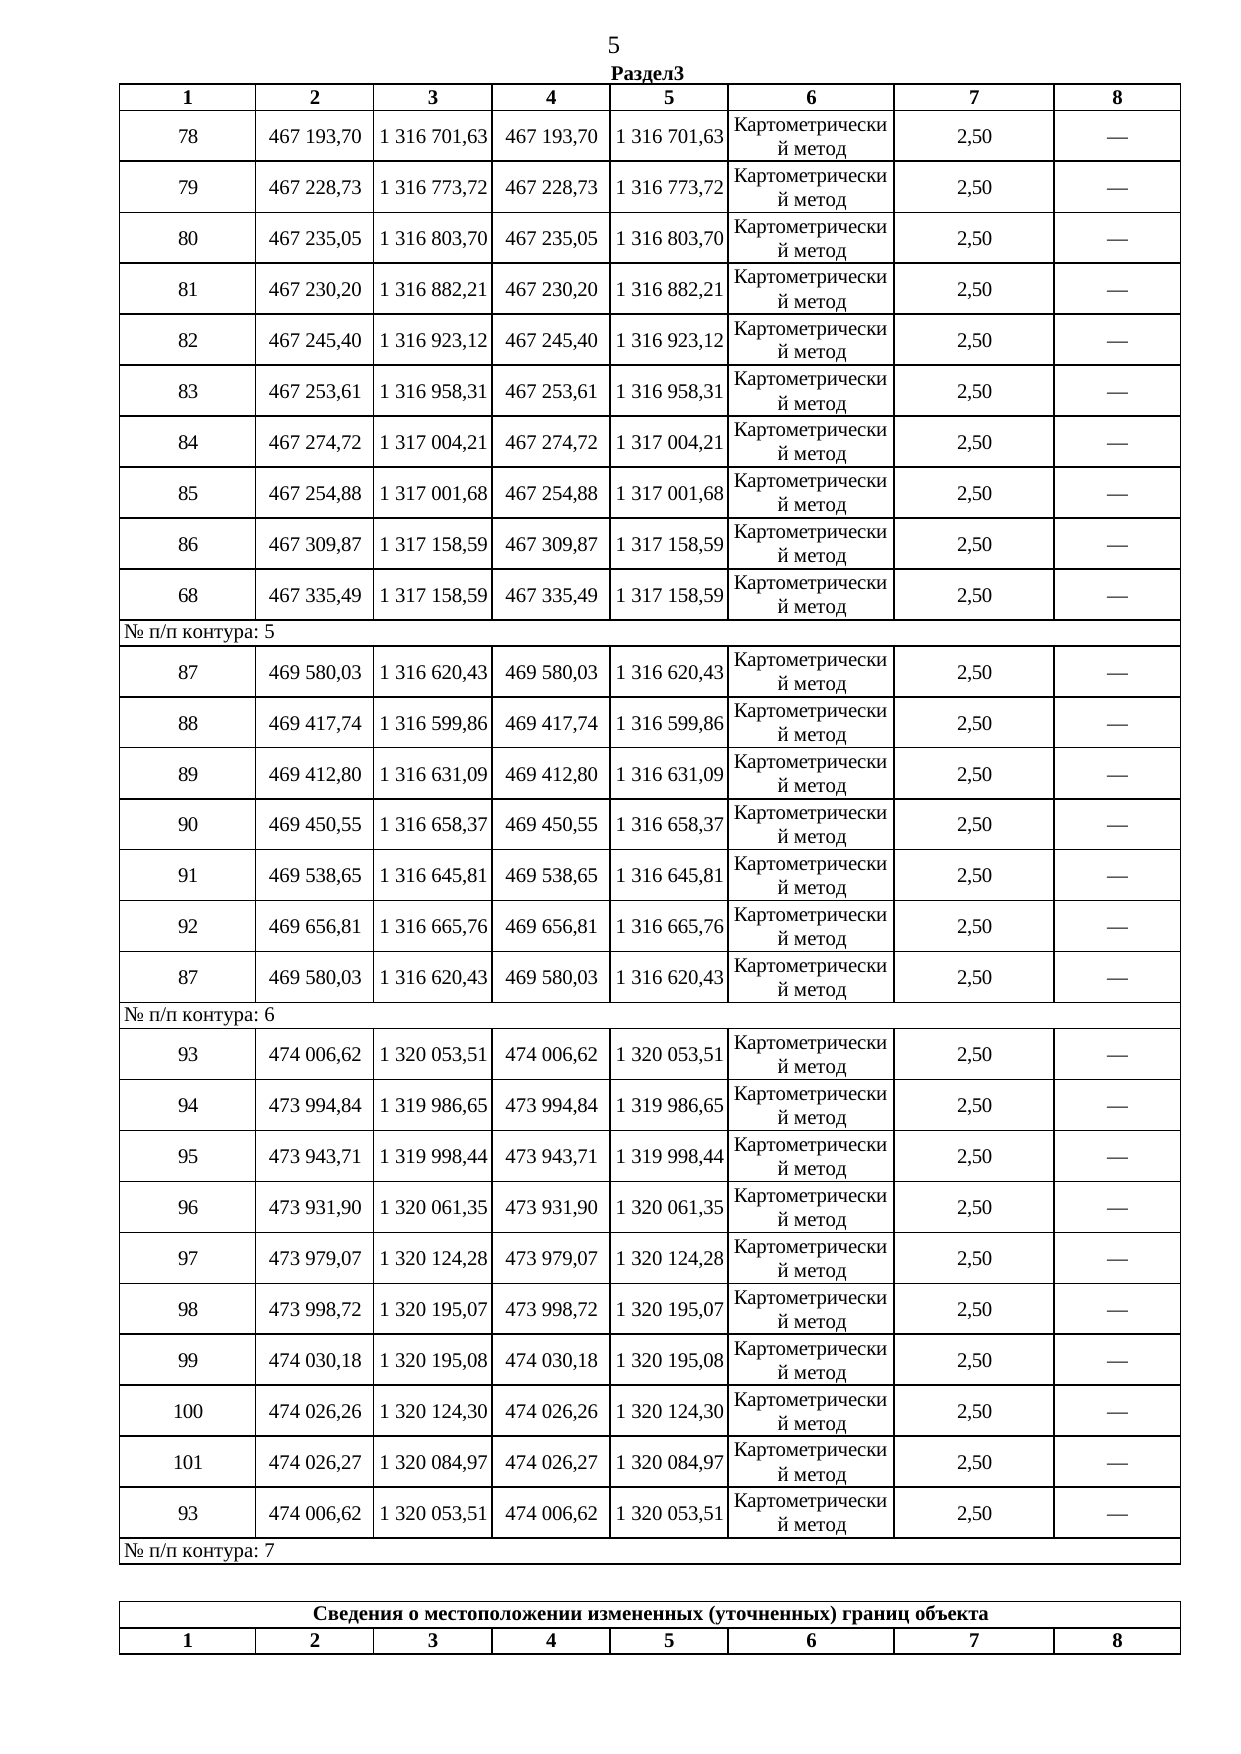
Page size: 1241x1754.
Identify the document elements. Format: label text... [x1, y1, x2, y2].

table_cell Картометрически й метод [729, 570, 893, 619]
table_cell 1 319 986,65 [611, 1080, 727, 1129]
table_cell 1 316 658,37 [374, 800, 491, 849]
table_cell 84 [120, 417, 255, 466]
table_cell 78 [120, 111, 255, 160]
table_cell 2,50 [895, 647, 1053, 696]
table_cell Картометрически й метод [729, 417, 893, 466]
table_cell 97 [120, 1233, 255, 1282]
table_cell 469 580,03 [256, 647, 373, 696]
table_cell 8 [1055, 1629, 1180, 1653]
table_cell 95 [120, 1131, 255, 1181]
table_cell 1 320 061,35 [374, 1182, 491, 1231]
table_cell 467 309,87 [493, 519, 609, 568]
table_cell 2,50 [895, 111, 1053, 160]
table_cell Картометрически й метод [729, 901, 893, 951]
table_cell — [1055, 111, 1180, 160]
table_cell 473 931,90 [493, 1182, 609, 1231]
table_cell 1 316 645,81 [611, 850, 727, 900]
table_cell Картометрически й метод [729, 1131, 893, 1181]
table_cell 2,50 [895, 264, 1053, 313]
table_cell 1 316 665,76 [611, 901, 727, 951]
table_cell 2,50 [895, 1182, 1053, 1231]
table_cell Картометрически й метод [729, 468, 893, 517]
table_cell — [1055, 417, 1180, 466]
table_cell 469 450,55 [493, 800, 609, 849]
table_cell 81 [120, 264, 255, 313]
table_cell 469 412,80 [256, 748, 373, 798]
table_cell 474 030,18 [493, 1335, 609, 1384]
table_cell — [1055, 519, 1180, 568]
table_cell 2 [256, 1629, 373, 1653]
table_cell — [1055, 800, 1180, 849]
table_cell — [1055, 647, 1180, 696]
table_cell 1 317 158,59 [374, 570, 491, 619]
table_cell — [1055, 1386, 1180, 1435]
table_cell Картометрически й метод [729, 1386, 893, 1435]
table_cell — [1055, 1233, 1180, 1282]
table_cell Картометрически й метод [729, 800, 893, 849]
table_cell 99 [120, 1335, 255, 1384]
table_cell 1 317 001,68 [611, 468, 727, 517]
table_cell 2,50 [895, 1029, 1053, 1079]
table_cell 2,50 [895, 1131, 1053, 1181]
table_cell — [1055, 468, 1180, 517]
table_cell 6 [729, 1629, 893, 1653]
table_cell 2,50 [895, 952, 1053, 1002]
table_cell 469 450,55 [256, 800, 373, 849]
table_cell — [1055, 1080, 1180, 1129]
table_cell Картометрически й метод [729, 213, 893, 262]
table_cell 1 316 923,12 [374, 315, 491, 364]
table_cell 1 320 124,30 [611, 1386, 727, 1435]
table_cell 1 316 803,70 [611, 213, 727, 262]
table_cell 1 316 773,72 [374, 162, 491, 211]
table_cell — [1055, 1437, 1180, 1486]
table_cell Картометрически й метод [729, 1437, 893, 1486]
table_cell 467 253,61 [493, 366, 609, 415]
table_cell 473 979,07 [256, 1233, 373, 1282]
table_cell 2,50 [895, 1335, 1053, 1384]
table_cell Картометрически й метод [729, 1182, 893, 1231]
table_cell 469 580,03 [493, 647, 609, 696]
table_cell 1 320 084,97 [611, 1437, 727, 1486]
table_cell 469 412,80 [493, 748, 609, 798]
table_cell 467 228,73 [256, 162, 373, 211]
table_cell Картометрически й метод [729, 952, 893, 1002]
table_cell Картометрически й метод [729, 698, 893, 747]
table_cell 100 [120, 1386, 255, 1435]
table_cell 1 316 620,43 [374, 647, 491, 696]
table_cell 5 [611, 85, 727, 109]
table_cell 2,50 [895, 1233, 1053, 1282]
table_cell 2 [256, 85, 373, 109]
table_cell 474 006,62 [493, 1488, 609, 1537]
table_cell 1 316 620,43 [611, 647, 727, 696]
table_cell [729, 111, 893, 160]
table_cell 469 656,81 [256, 901, 373, 951]
table_cell — [1055, 952, 1180, 1002]
table_cell 1 316 620,43 [611, 952, 727, 1002]
table_cell 1 316 882,21 [374, 264, 491, 313]
table_cell 473 979,07 [493, 1233, 609, 1282]
table_cell 86 [120, 519, 255, 568]
table_cell 2,50 [895, 315, 1053, 364]
table_cell 474 030,18 [256, 1335, 373, 1384]
table_cell 473 943,71 [493, 1131, 609, 1181]
table_cell 2,50 [895, 748, 1053, 798]
table_cell 1 317 004,21 [611, 417, 727, 466]
table_cell 93 [120, 1488, 255, 1537]
table_cell 8 [1055, 85, 1180, 109]
table_cell 3 [374, 1629, 491, 1653]
table_cell 469 656,81 [493, 901, 609, 951]
table_cell 467 235,05 [256, 213, 373, 262]
table_cell 1 320 061,35 [611, 1182, 727, 1231]
table_cell 2,50 [895, 850, 1053, 900]
table_cell 474 026,26 [256, 1386, 373, 1435]
table_cell 2,50 [895, 162, 1053, 211]
table_cell 1 316 620,43 [374, 952, 491, 1002]
table_cell 469 417,74 [493, 698, 609, 747]
table_cell 1 320 195,07 [374, 1284, 491, 1333]
table_cell 1 320 124,28 [374, 1233, 491, 1282]
table_cell 1 317 158,59 [374, 519, 491, 568]
table_cell 469 417,74 [256, 698, 373, 747]
table_cell 1 320 195,08 [611, 1335, 727, 1384]
table_cell 2,50 [895, 1386, 1053, 1435]
table_cell 1 319 998,44 [611, 1131, 727, 1181]
table_cell 1 316 882,21 [611, 264, 727, 313]
table_cell 1 316 631,09 [611, 748, 727, 798]
table_cell 467 309,87 [256, 519, 373, 568]
table_cell 1 317 158,59 [611, 570, 727, 619]
table_cell 1 319 986,65 [374, 1080, 491, 1129]
table_cell 1 317 001,68 [374, 468, 491, 517]
table_cell 1 320 053,51 [611, 1029, 727, 1079]
table_cell 4 [493, 1629, 609, 1653]
table_cell — [1055, 162, 1180, 211]
table_cell 467 193,70 [493, 111, 609, 160]
table_cell 7 [895, 85, 1053, 109]
table_cell 474 026,26 [493, 1386, 609, 1435]
table_cell 473 998,72 [256, 1284, 373, 1333]
table_cell 1 316 665,76 [374, 901, 491, 951]
table_cell 473 994,84 [256, 1080, 373, 1129]
table_cell 96 [120, 1182, 255, 1231]
table_cell 467 230,20 [493, 264, 609, 313]
table_cell — [1055, 1284, 1180, 1333]
table_cell 2,50 [895, 1080, 1053, 1129]
table_cell 80 [120, 213, 255, 262]
table_cell 1 316 701,63 [374, 111, 491, 160]
table_cell 1 316 923,12 [611, 315, 727, 364]
table_cell 2,50 [895, 901, 1053, 951]
table_cell — [1055, 1029, 1180, 1079]
table_cell 467 274,72 [256, 417, 373, 466]
table_cell 68 [120, 570, 255, 619]
table_cell Картометрически й метод [729, 519, 893, 568]
table_cell 1 320 124,30 [374, 1386, 491, 1435]
table_cell 1 316 631,09 [374, 748, 491, 798]
table_cell 1 317 158,59 [611, 519, 727, 568]
table_cell 469 538,65 [493, 850, 609, 900]
table_cell 2,50 [895, 800, 1053, 849]
table_cell 83 [120, 366, 255, 415]
table_cell № п/п контура: 6 [120, 1003, 1180, 1028]
table_cell — [1055, 1488, 1180, 1537]
table_cell 93 [120, 1029, 255, 1079]
table_cell — [1055, 213, 1180, 262]
table_cell 1 316 658,37 [611, 800, 727, 849]
table_cell Картометрически й метод [729, 162, 893, 211]
table_cell Картометрически й метод [729, 1029, 893, 1079]
table_cell 467 274,72 [493, 417, 609, 466]
table_cell 2,50 [895, 570, 1053, 619]
table_cell — [1055, 698, 1180, 747]
table_cell Картометрически й метод [729, 647, 893, 696]
table_cell 473 998,72 [493, 1284, 609, 1333]
table_cell 4 [493, 85, 609, 109]
table_cell 1 320 053,51 [611, 1488, 727, 1537]
table_cell 79 [120, 162, 255, 211]
table_cell 467 335,49 [256, 570, 373, 619]
table_cell Картометрически й метод [729, 366, 893, 415]
table_cell № п/п контура: 5 [120, 621, 1180, 645]
table_cell Картометрически й метод [729, 1284, 893, 1333]
table_cell 467 228,73 [493, 162, 609, 211]
table_cell 2,50 [895, 519, 1053, 568]
table_cell — [1055, 1131, 1180, 1181]
table_header Сведения о местоположении измененных (уточненных) границ объекта [120, 1602, 1180, 1627]
table_cell — [1055, 366, 1180, 415]
table_cell — [1055, 901, 1180, 951]
table_cell Картометрически й метод [729, 1233, 893, 1282]
table_cell 94 [120, 1080, 255, 1129]
table_cell 467 253,61 [256, 366, 373, 415]
table_cell 467 245,40 [493, 315, 609, 364]
table_cell 82 [120, 315, 255, 364]
table_cell 1 316 701,63 [611, 111, 727, 160]
table_cell — [1055, 570, 1180, 619]
table_cell — [1055, 1182, 1180, 1231]
table_cell 7 [895, 1629, 1053, 1653]
table_cell 1 316 803,70 [374, 213, 491, 262]
table_cell 467 193,70 [256, 111, 373, 160]
table_cell 2,50 [895, 1488, 1053, 1537]
table_cell 1 320 053,51 [374, 1029, 491, 1079]
table_cell 2,50 [895, 468, 1053, 517]
table_cell 469 580,03 [493, 952, 609, 1002]
table_cell 1 320 053,51 [374, 1488, 491, 1537]
table_cell Картометрически й метод [729, 1488, 893, 1537]
table_cell 1 320 195,07 [611, 1284, 727, 1333]
table_cell 2,50 [895, 1284, 1053, 1333]
table_cell Картометрически й метод [729, 748, 893, 798]
table_cell Картометрически й метод [729, 1335, 893, 1384]
table_cell 1 319 998,44 [374, 1131, 491, 1181]
table_cell 1 316 958,31 [611, 366, 727, 415]
table_cell 1 316 645,81 [374, 850, 491, 900]
table_cell 469 538,65 [256, 850, 373, 900]
table_cell 1 316 599,86 [374, 698, 491, 747]
table_cell Картометрически й метод [729, 264, 893, 313]
table_cell 474 026,27 [493, 1437, 609, 1486]
table_cell 91 [120, 850, 255, 900]
table_cell 101 [120, 1437, 255, 1486]
table_cell 467 235,05 [493, 213, 609, 262]
table_cell 88 [120, 698, 255, 747]
table_cell 474 006,62 [493, 1029, 609, 1079]
table_cell 3 [374, 85, 491, 109]
table_cell — [1055, 748, 1180, 798]
table_cell 467 230,20 [256, 264, 373, 313]
table_cell 1 316 599,86 [611, 698, 727, 747]
table_cell 1 316 773,72 [611, 162, 727, 211]
table_cell 92 [120, 901, 255, 951]
table_cell 2,50 [895, 366, 1053, 415]
table_cell 1 320 084,97 [374, 1437, 491, 1486]
table_cell 1 320 124,28 [611, 1233, 727, 1282]
table_cell 1 [120, 85, 255, 109]
table_cell 1 320 195,08 [374, 1335, 491, 1384]
table_cell Картометрически й метод [729, 1080, 893, 1129]
table_cell № п/п контура: 7 [120, 1539, 1180, 1563]
table_cell 467 335,49 [493, 570, 609, 619]
table_cell 5 [611, 1629, 727, 1653]
table_cell Картометрически й метод [729, 315, 893, 364]
table_cell 6 [729, 85, 893, 109]
table_cell 473 943,71 [256, 1131, 373, 1181]
table_cell — [1055, 850, 1180, 900]
table_cell 2,50 [895, 1437, 1053, 1486]
table_cell 474 006,62 [256, 1488, 373, 1537]
table_cell 473 994,84 [493, 1080, 609, 1129]
table_cell 85 [120, 468, 255, 517]
table_cell — [1055, 315, 1180, 364]
table_cell 467 245,40 [256, 315, 373, 364]
table_cell — [1055, 264, 1180, 313]
table_cell 1 317 004,21 [374, 417, 491, 466]
table_cell 1 316 958,31 [374, 366, 491, 415]
table_cell 467 254,88 [256, 468, 373, 517]
table_cell Картометрически й метод [729, 850, 893, 900]
table_cell 467 254,88 [493, 468, 609, 517]
table_cell — [1055, 1335, 1180, 1384]
table_cell 2,50 [895, 698, 1053, 747]
table_cell 87 [120, 647, 255, 696]
table_cell 1 [120, 1629, 255, 1653]
table_cell 2,50 [895, 213, 1053, 262]
table_cell 2,50 [895, 417, 1053, 466]
table_cell 89 [120, 748, 255, 798]
table_cell 469 580,03 [256, 952, 373, 1002]
table_cell 474 006,62 [256, 1029, 373, 1079]
table_cell 98 [120, 1284, 255, 1333]
table_cell 473 931,90 [256, 1182, 373, 1231]
table_cell 87 [120, 952, 255, 1002]
table_cell 90 [120, 800, 255, 849]
table_cell 474 026,27 [256, 1437, 373, 1486]
